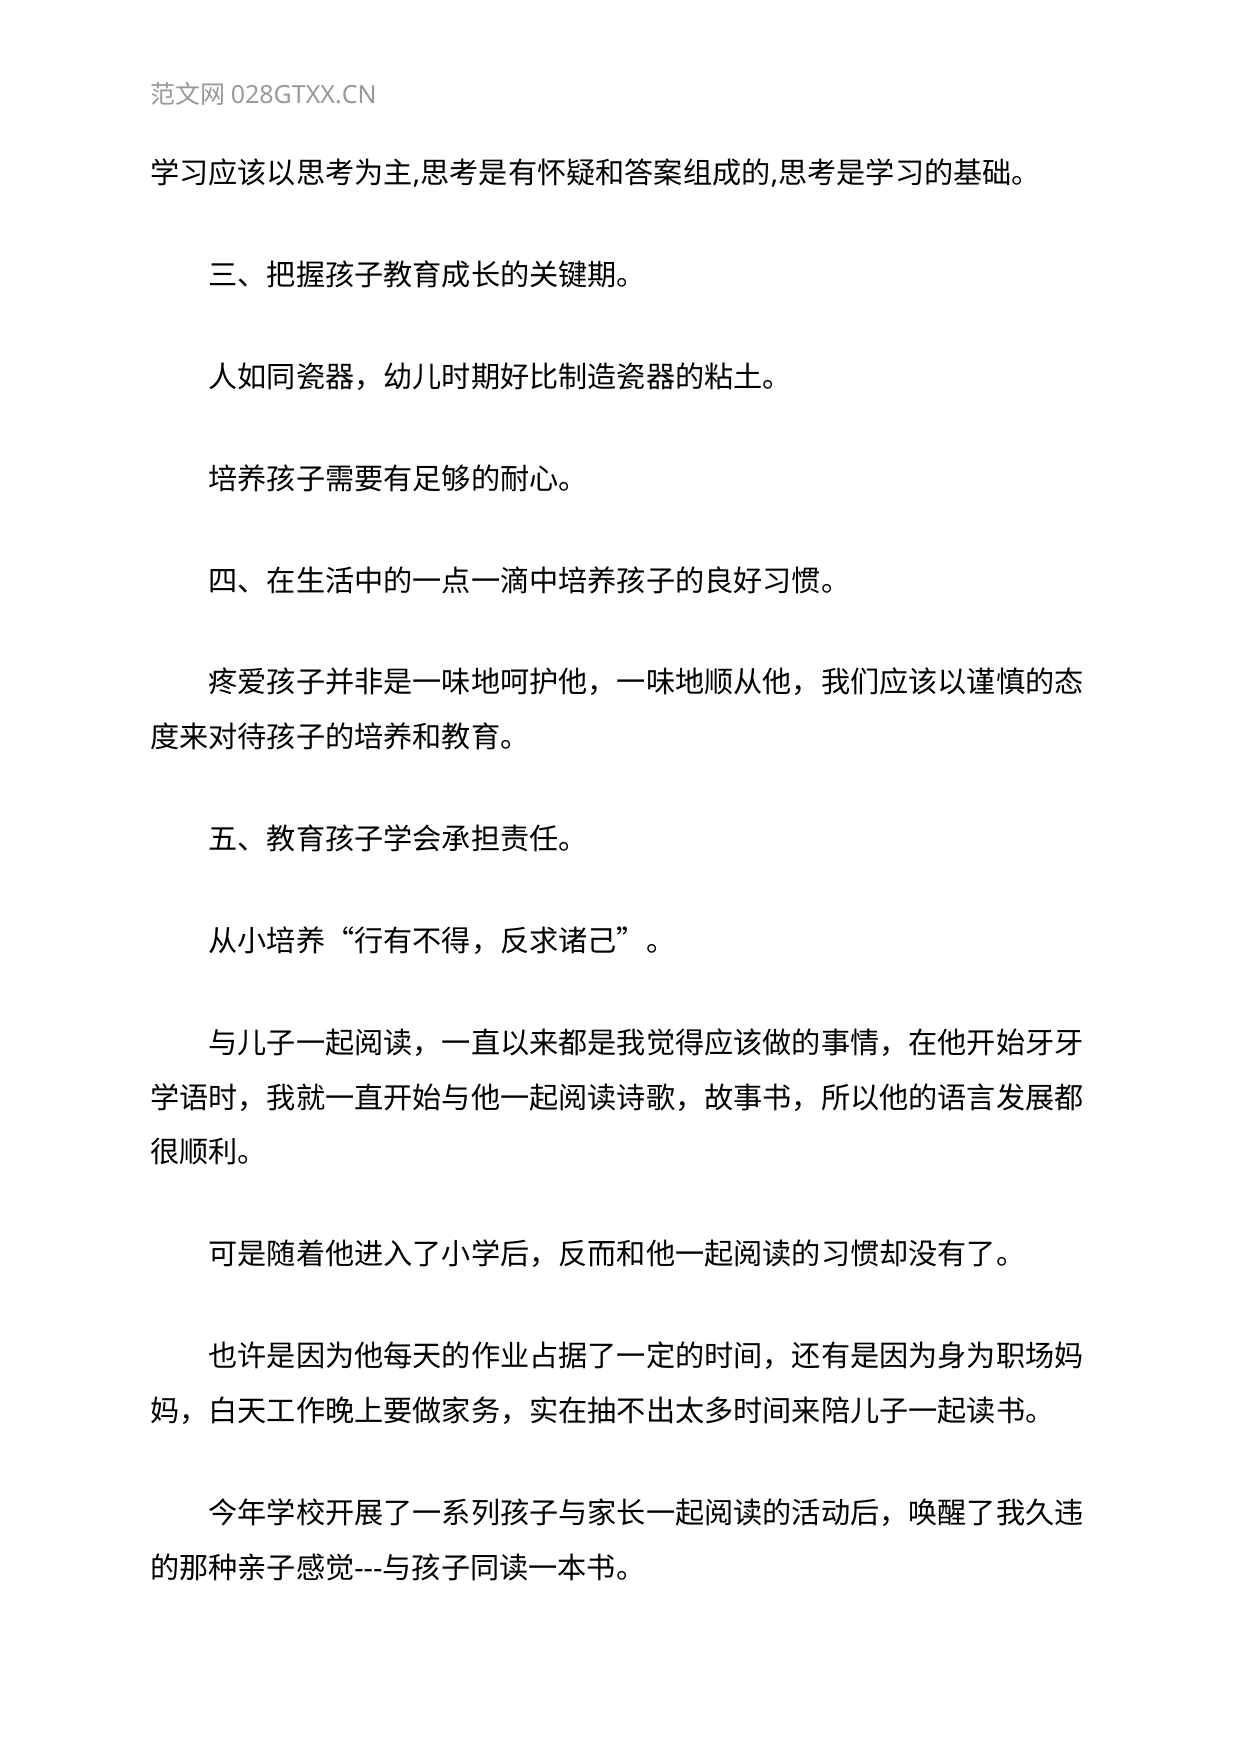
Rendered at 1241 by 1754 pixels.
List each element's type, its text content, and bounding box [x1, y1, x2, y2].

text 四、在生活中的一点一滴中培养孩子的良好习惯。 [150, 557, 1090, 599]
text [150, 150, 1090, 192]
text 与儿子一起阅读，一直以来都是我觉得应该做的事情，在他开始牙牙学语时，我就一直开始与他一起阅读诗歌，故事书，所以他的语言发展都很顺利。 [150, 1019, 1090, 1171]
text 三、把握孩子教育成长的关键期。 [150, 252, 1090, 294]
text 人如同瓷器，幼儿时期好比制造瓷器的粘土。 [150, 354, 1090, 396]
text 也许是因为他每天的作业占据了一定的时间，还有是因为身为职场妈妈，白天工作晚上要做家务，实在抽不出太多时间来陪儿子一起读书。 [150, 1333, 1090, 1430]
text 从小培养“行有不得，反求诸己”。 [150, 917, 1090, 960]
text 今年学校开展了一系列孩子与家长一起阅读的活动后，唤醒了我久违的那种亲子感觉---与孩子同读一本书。 [150, 1489, 1090, 1587]
text 可是随着他进入了小学后，反而和他一起阅读的习惯却没有了。 [150, 1231, 1090, 1273]
text 五、教育孩子学会承担责任。 [150, 816, 1090, 858]
text 疼爱孩子并非是一味地呵护他，一味地顺从他，我们应该以谨慎的态度来对待孩子的培养和教育。 [150, 659, 1090, 756]
text 培养孩子需要有足够的耐心。 [150, 456, 1090, 498]
